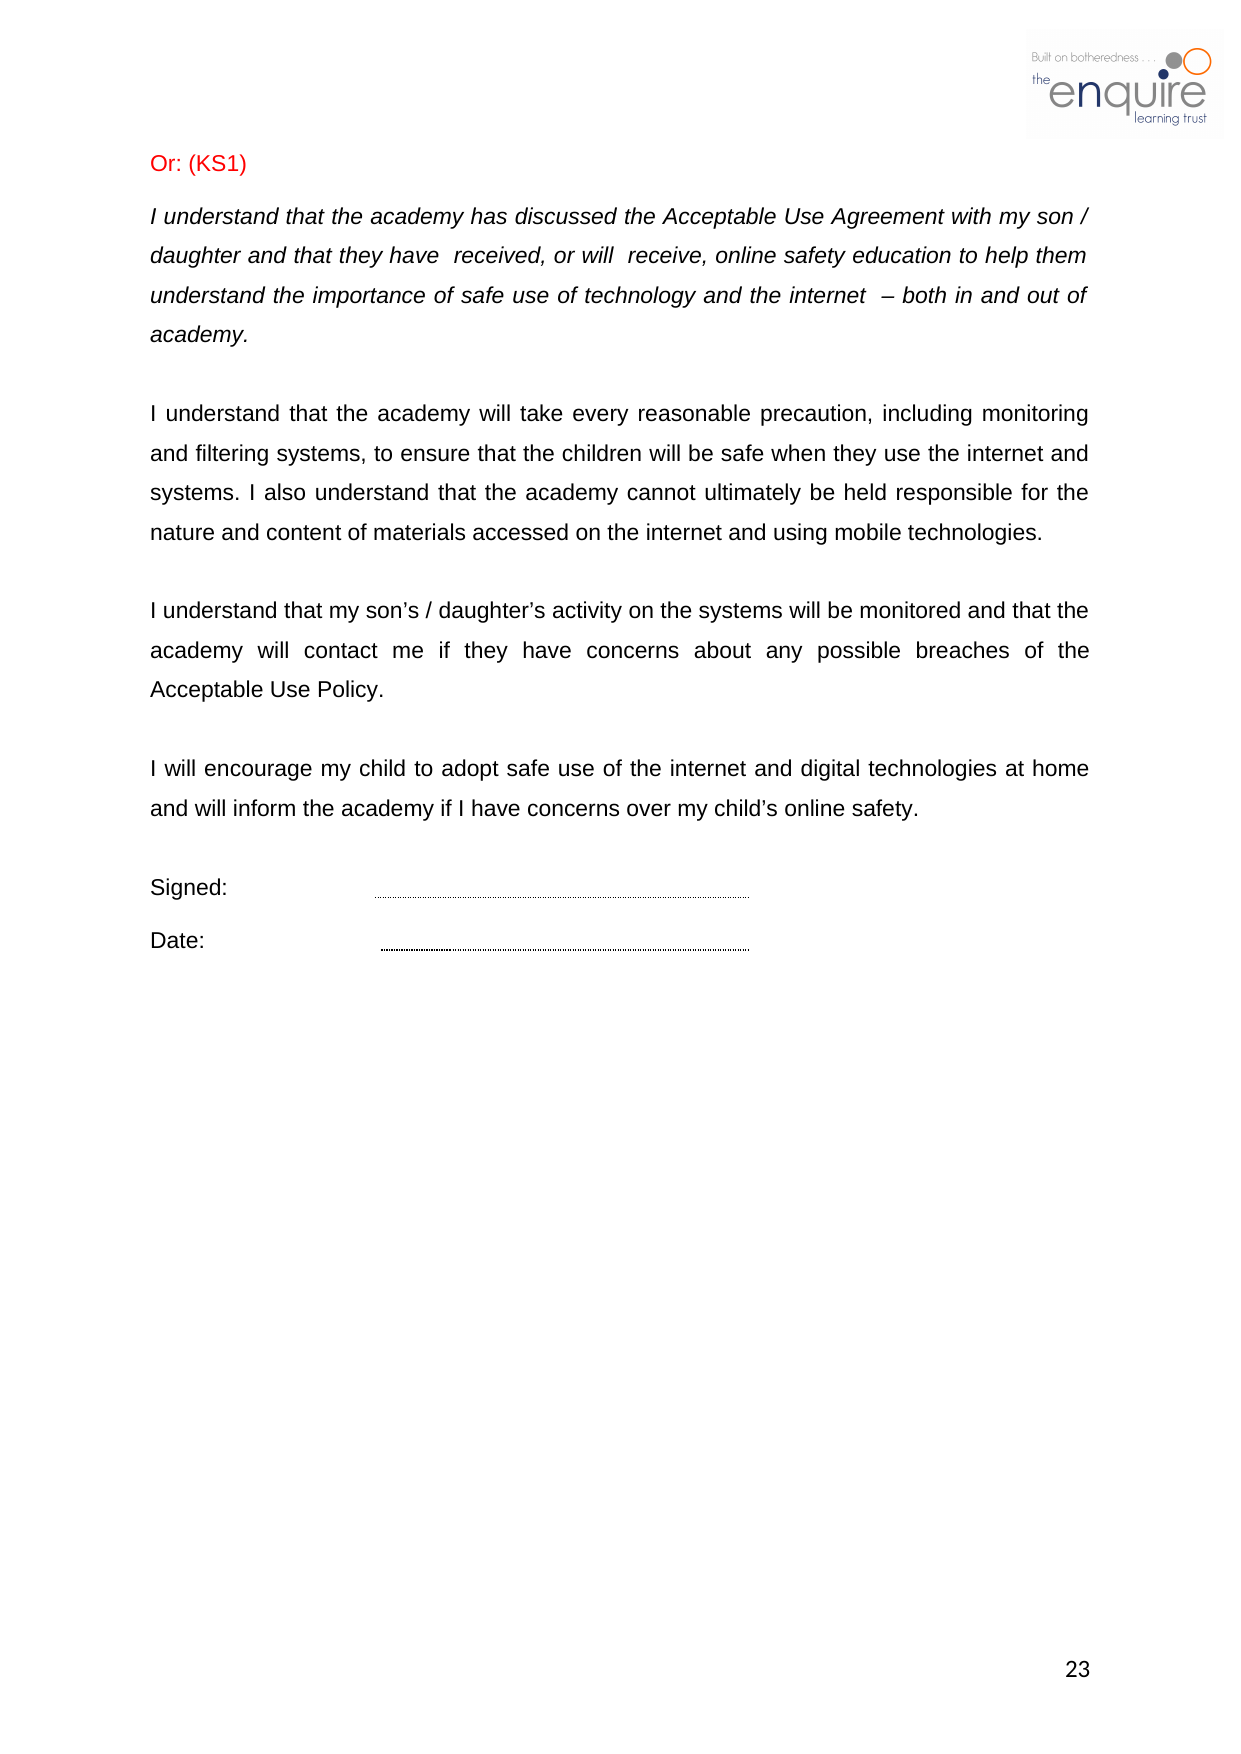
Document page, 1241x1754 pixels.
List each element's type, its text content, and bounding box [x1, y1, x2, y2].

text Signed: [150, 874, 1090, 900]
text I will encourage my child to adopt safe use of the internet and digital technologies at home and will inform the academy if I have concerns over my child’s online safety. [150, 755, 1090, 821]
text Date: [150, 927, 1090, 953]
text I understand that the academy will take every reasonable precaution, including monitoring and filtering systems, to ensure that the children will be safe when they use the internet and systems. I also understand that the academy cannot ultimately be held responsible for the nature and content of materials accessed on the internet and using mobile technologies. [150, 400, 1090, 545]
text I understand that the academy has discussed the Acceptable Use Agreement with my son / daughter and that they have received, or will receive, online safety education to help them understand the importance of safe use of technology and the internet – both in and out of academy. [150, 203, 1090, 347]
text I understand that my son’s / daughter’s activity on the systems will be monitored and that the academy will contact me if they have concerns about any possible breaches of the Acceptable Use Policy. [150, 597, 1090, 703]
picture [1026, 29, 1224, 139]
text Or: (KS1) [150, 150, 1090, 176]
